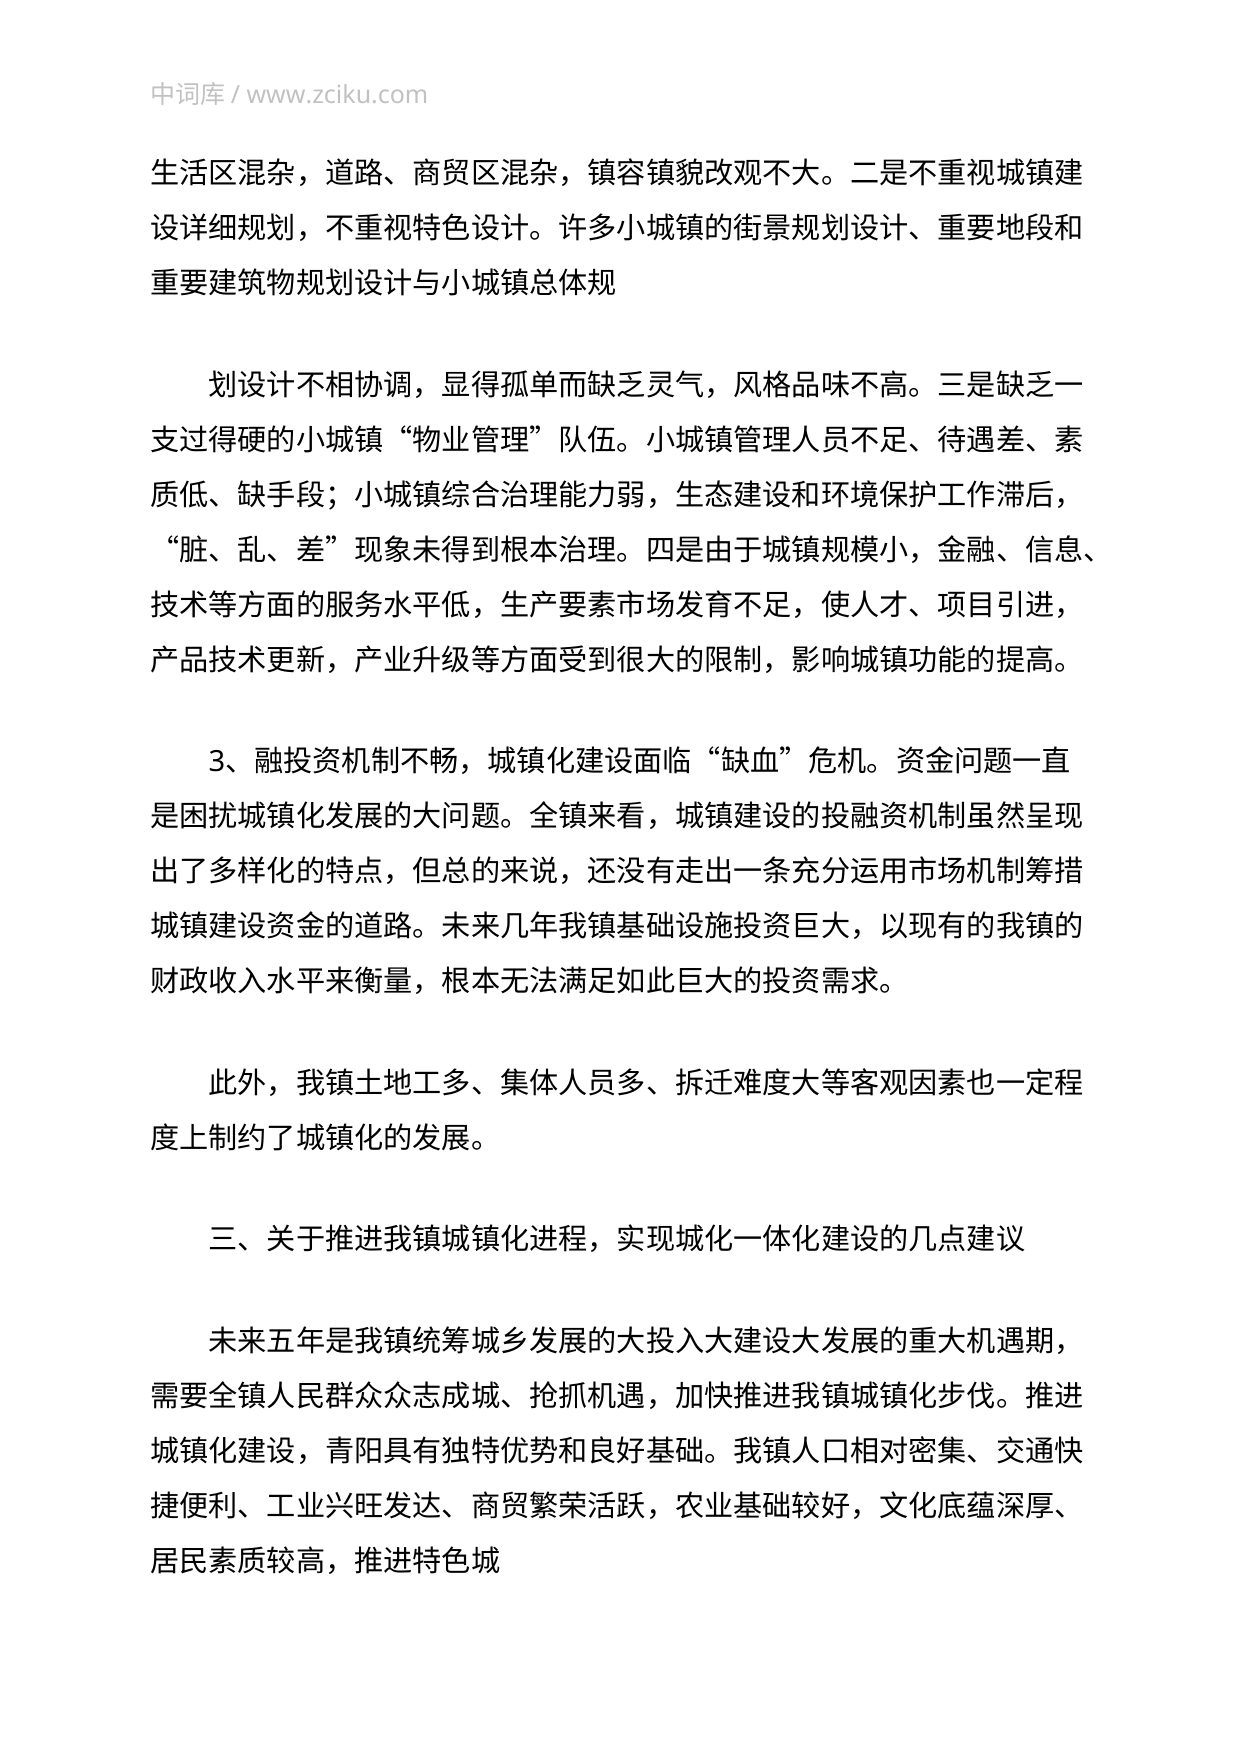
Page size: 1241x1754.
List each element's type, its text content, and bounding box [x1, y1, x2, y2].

text 未来五年是我镇统筹城乡发展的大投入大建设大发展的重大机遇期，需要全镇人民群众众志成城、抢抓机遇，加快推进我镇城镇化步伐。推进城镇化建设，青阳具有独特优势和良好基础。我镇人口相对密集、交通快捷便利、工业兴旺发达、商贸繁荣活跃，农业基础较好，文化底蕴深厚、居民素质较高，推进特色城 [150, 1318, 1090, 1579]
text 划设计不相协调，显得孤单而缺乏灵气，风格品味不高。三是缺乏一支过得硬的小城镇“物业管理”队伍。小城镇管理人员不足、待遇差、素质低、缺手段；小城镇综合治理能力弱，生态建设和环境保护工作滞后，“脏、乱、差”现象未得到根本治理。四是由于城镇规模小，金融、信息、技术等方面的服务水平低，生产要素市场发育不足，使人才、项目引进，产品技术更新，产业升级等方面受到很大的限制，影响城镇功能的提高。 [150, 362, 1090, 678]
text 三、关于推进我镇城镇化进程，实现城化一体化建设的几点建议 [150, 1216, 1090, 1258]
text 此外，我镇土地工多、集体人员多、拆迁难度大等客观因素也一定程度上制约了城镇化的发展。 [150, 1059, 1090, 1156]
text 3、融投资机制不畅，城镇化建设面临“缺血”危机。资金问题一直是困扰城镇化发展的大问题。全镇来看，城镇建设的投融资机制虽然呈现出了多样化的特点，但总的来说，还没有走出一条充分运用市场机制筹措城镇建设资金的道路。未来几年我镇基础设施投资巨大，以现有的我镇的财政收入水平来衡量，根本无法满足如此巨大的投资需求。 [150, 738, 1090, 1000]
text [150, 150, 1090, 302]
